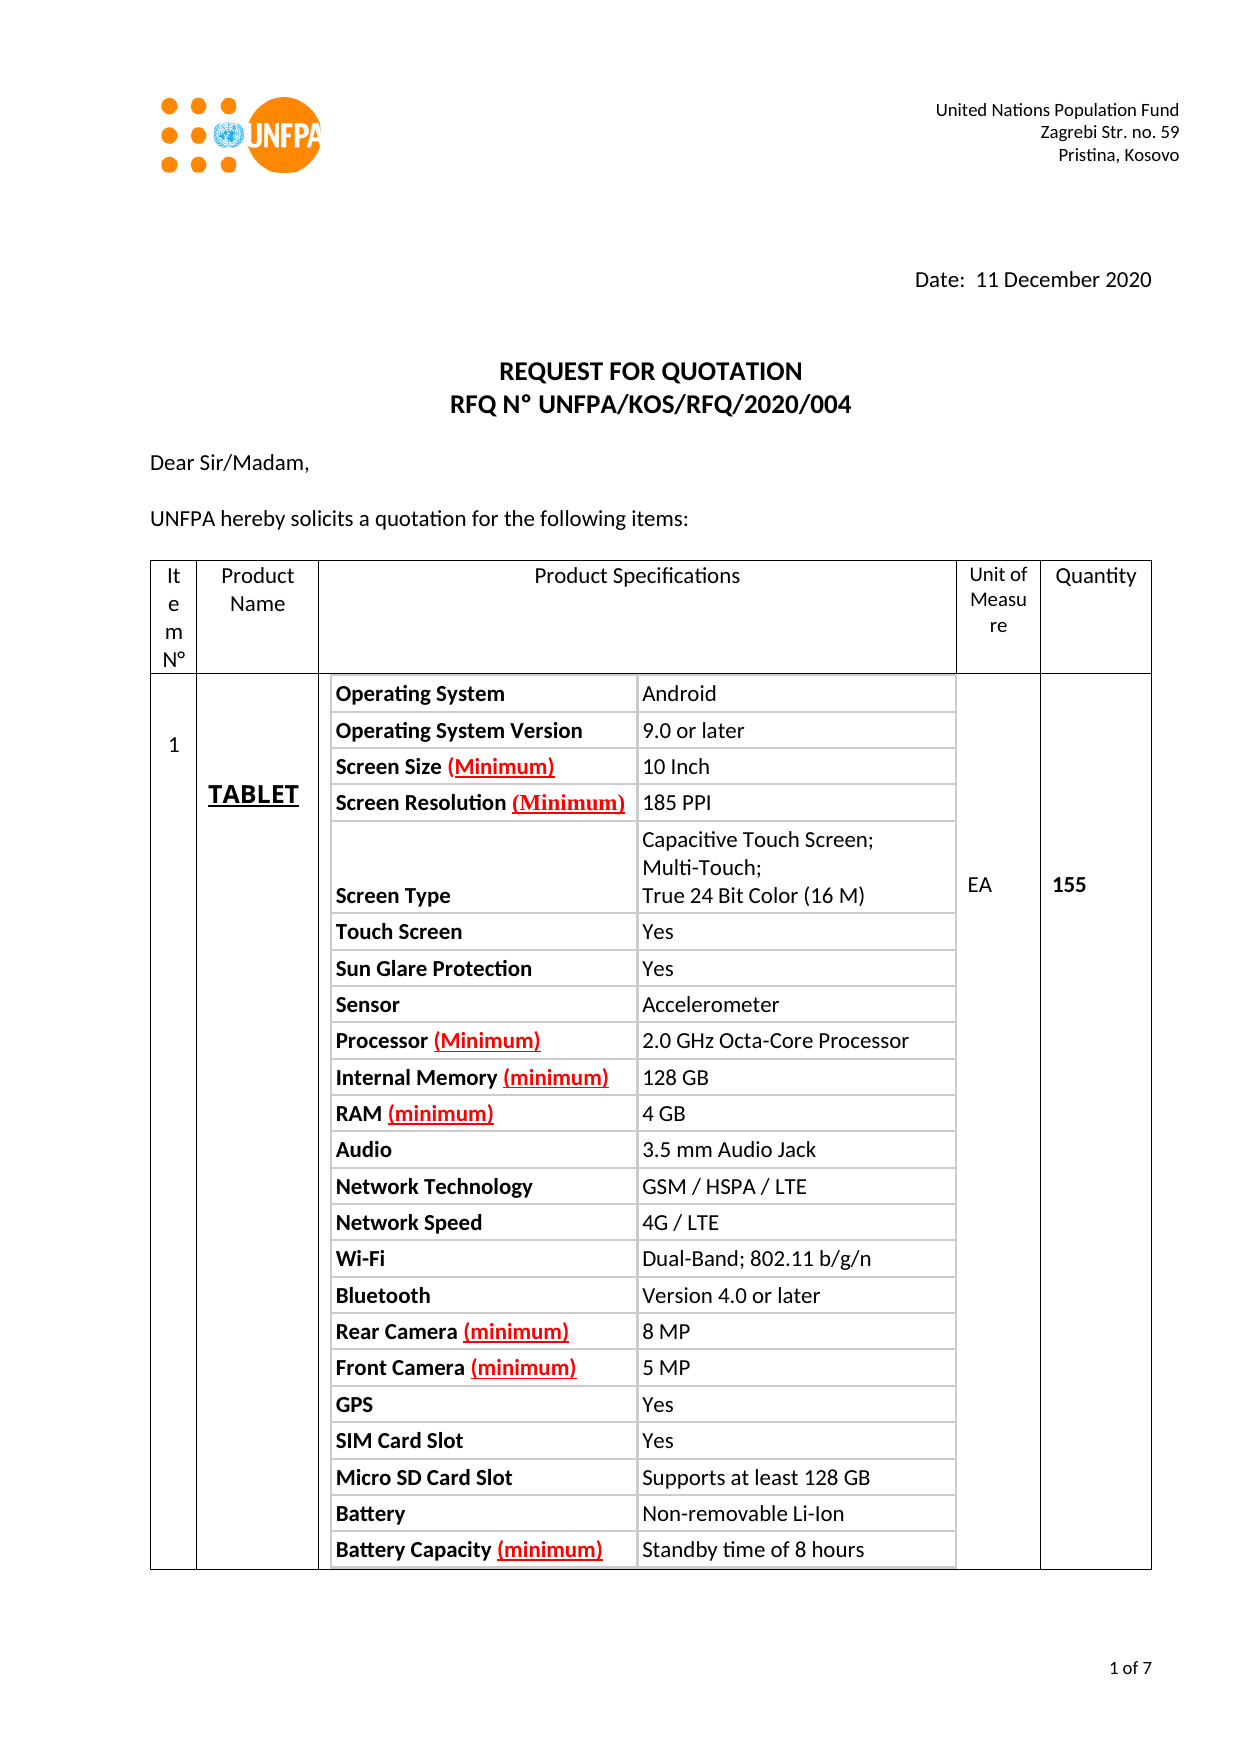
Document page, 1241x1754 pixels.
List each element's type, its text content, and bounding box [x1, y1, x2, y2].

table_cell [332, 1132, 636, 1167]
table_cell [332, 1096, 636, 1130]
table_cell [639, 987, 955, 1021]
table_header Product Name [197, 561, 318, 673]
table_header Unit of Measure [957, 561, 1040, 673]
picture [161, 97, 321, 173]
table_cell [639, 1096, 955, 1130]
text RFQ Nº UNFPA/KOS/RFQ/2020/004 [150, 387, 1152, 420]
table_cell [639, 1387, 955, 1421]
text Dear Sir/Madam, [150, 448, 1152, 476]
table_cell [639, 1496, 955, 1530]
table_cell TABLET [197, 674, 318, 1568]
table_cell [639, 822, 955, 912]
table_cell [639, 785, 955, 820]
table_header Quantity [1041, 561, 1151, 673]
table_cell [332, 749, 636, 783]
table_cell [639, 713, 955, 747]
table_header Product Specifications [319, 561, 956, 673]
table_cell [332, 914, 636, 949]
table_header Item N° [151, 561, 196, 673]
table_cell [639, 1169, 955, 1203]
table_cell [639, 914, 955, 949]
table_cell [639, 1423, 955, 1458]
table_cell [639, 1314, 955, 1348]
table_cell [332, 1060, 636, 1094]
table_cell [332, 1387, 636, 1421]
table_cell [639, 1132, 955, 1167]
table_cell [332, 822, 636, 912]
table_cell [639, 1460, 955, 1494]
table_cell [332, 1278, 636, 1312]
table_cell [332, 1532, 636, 1566]
table_cell [332, 987, 636, 1021]
table_cell [639, 1350, 955, 1385]
table_cell [639, 1278, 955, 1312]
table_cell [332, 713, 636, 747]
table_cell [332, 1169, 636, 1203]
table_cell [639, 1060, 955, 1094]
table_cell [639, 951, 955, 985]
table_cell [332, 676, 636, 711]
table_cell EA [957, 674, 1040, 1568]
table_cell [332, 1023, 636, 1058]
text REQUEST FOR QUOTATION [150, 354, 1152, 387]
table_cell 1 [151, 674, 196, 1568]
table_cell [332, 785, 636, 820]
table_cell [639, 1205, 955, 1239]
table_cell [332, 1460, 636, 1494]
table_cell [639, 1023, 955, 1058]
table_cell [639, 1532, 955, 1566]
table_cell [332, 1496, 636, 1530]
table_cell [639, 676, 955, 711]
table_cell [319, 674, 330, 1568]
table_cell [639, 749, 955, 783]
table_cell [639, 1241, 955, 1276]
text Date: 11 December 2020 [150, 265, 1152, 293]
table_cell 155 [1041, 674, 1151, 1568]
table_cell [332, 1205, 636, 1239]
text UNFPA hereby solicits a quotation for the following items: [150, 504, 1152, 532]
table_cell [332, 1241, 636, 1276]
table_cell [332, 951, 636, 985]
table_cell [332, 1314, 636, 1348]
table_cell [332, 1423, 636, 1458]
table_cell [332, 1350, 636, 1385]
